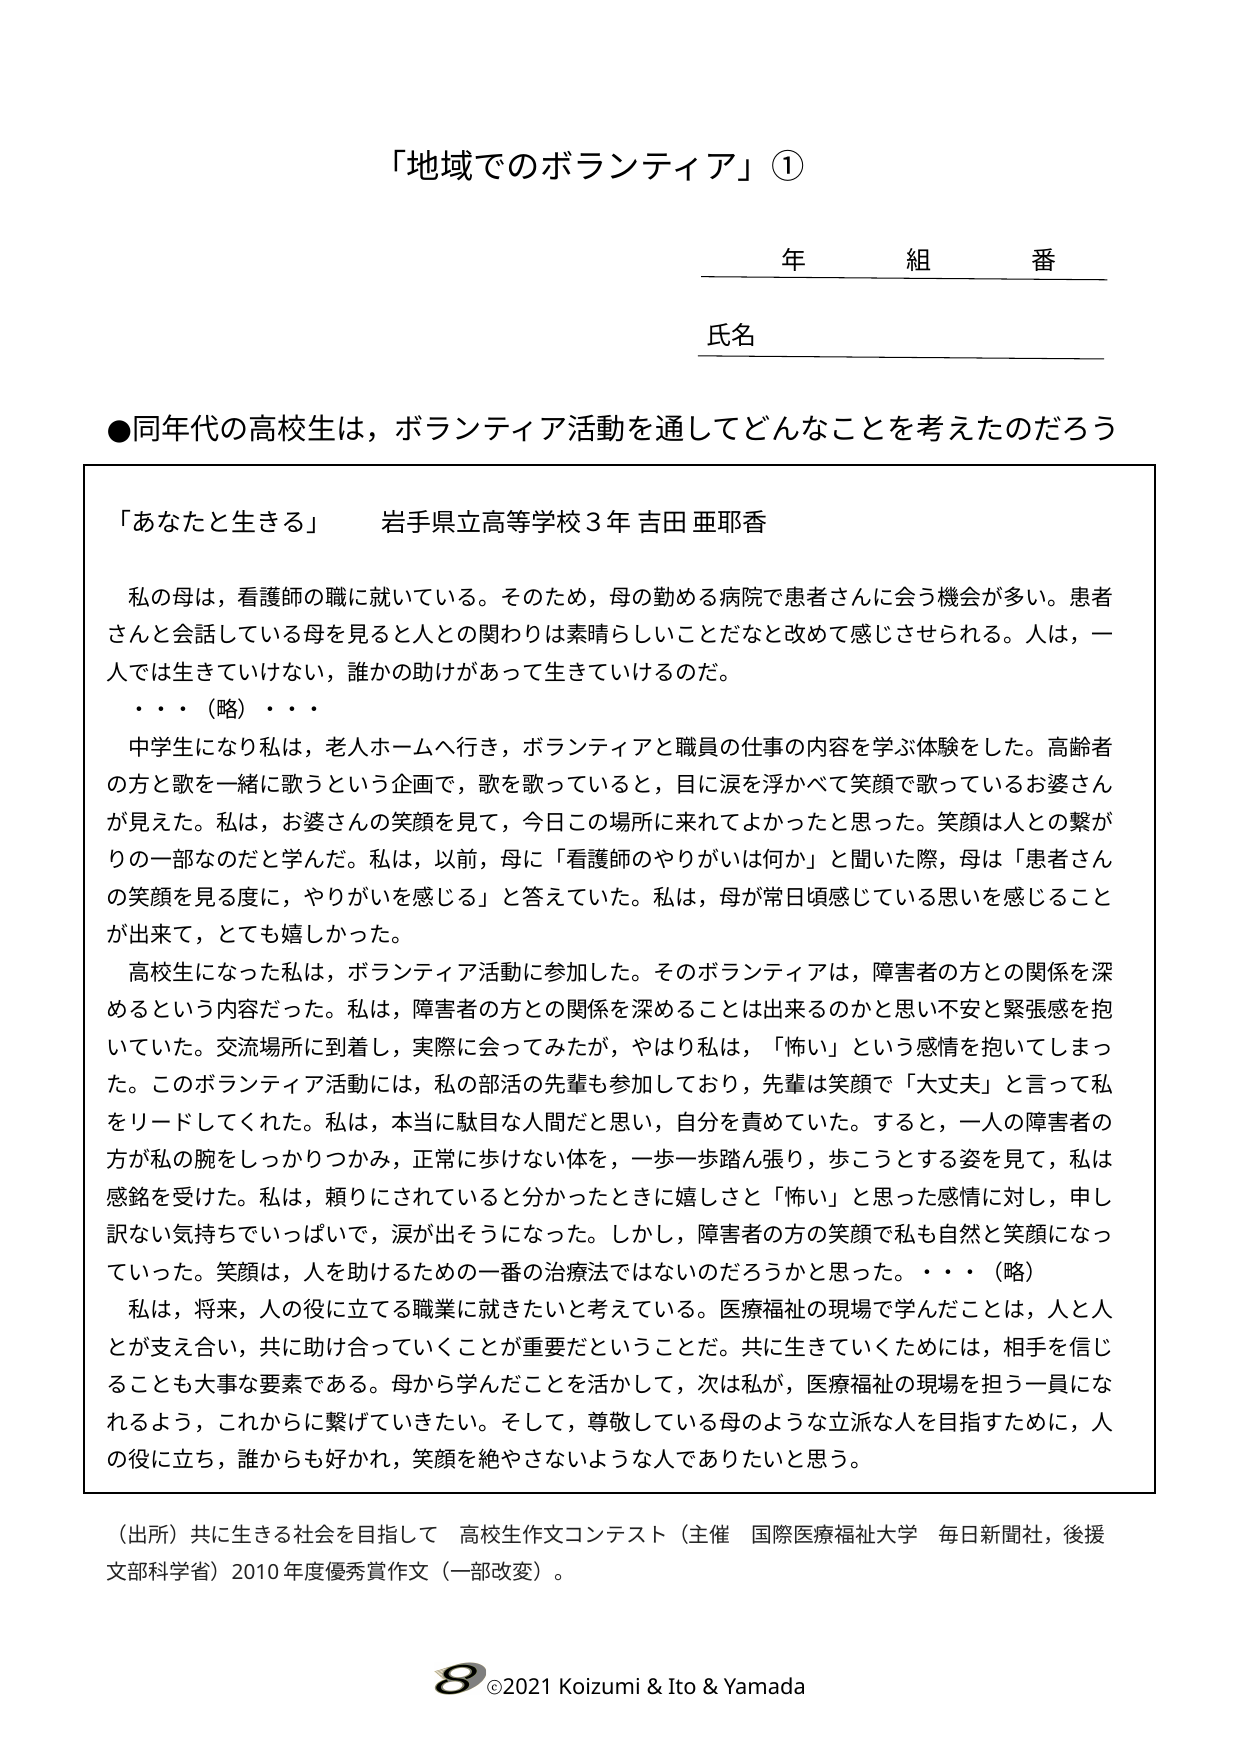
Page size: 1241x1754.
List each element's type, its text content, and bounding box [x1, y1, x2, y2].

text ることも大事な要素である。母から学んだことを活かして，次は私が，医療福祉の現場を担う一員にな [106, 1364, 1134, 1402]
text 高校生になった私は，ボランティア活動に参加した。そのボランティアは，障害者の方との関係を深めるという内容だった。私は，障害者の方との関係を深めることは出来るのかと思い不安と緊張感を抱いていた。交流場所に到着し，実際に会ってみたが，やはり私は，「怖い」という感情を抱いてしまった。このボランティア活動には，私の部活の先輩も参加しており，先輩は笑顔で「大丈夫」と言って私をリードしてくれた。私は，本当に駄目な人間だと思い，自分を責めていた。すると，一人の障害者の方が私の腕をしっかりつかみ，正常に歩けない体を，一歩一歩踏ん張り，歩こうとする姿を見て，私は感銘を受けた。私は，頼りにされていると分かったときに嬉しさと「怖い」と思った感情に対し，申し訳ない気持ちでいっぱいで，涙が出そうになった。しかし，障害者の方の笑顔で私も自然と笑顔になっていった。笑顔は，人を助けるための一番の治療法ではないのだろうかと思った。・・・（略） [106, 952, 1134, 1289]
text ・・・（略）・・・ [106, 689, 1134, 727]
text 私の母は，看護師の職に就いている。そのため，母の勤める病院で患者さんに会う機会が多い。患者さんと会話している母を見ると人との関わりは素晴らしいことだなと改めて感じさせられる。人は，一人では生きていけない，誰かの助けがあって生きていけるのだ。 [106, 577, 1134, 689]
text 「地域でのボランティア」① [106, 127, 1134, 202]
text 年 組 番 [106, 239, 1134, 277]
text 「あなたと生きる」 岩手県立高等学校３年 吉田 亜耶香 [106, 502, 1134, 539]
text の役に立ち，誰からも好かれ，笑顔を絶やさないような人でありたいと思う。 [106, 1439, 1134, 1477]
text 中学生になり私は，老人ホームへ行き，ボランティアと職員の仕事の内容を学ぶ体験をした。高齢者の方と歌を一緒に歌うという企画で，歌を歌っていると，目に涙を浮かべて笑顔で歌っているお婆さんが見えた。私は，お婆さんの笑顔を見て，今日この場所に来れてよかったと思った。笑顔は人との繋がりの一部なのだと学んだ。私は，以前，母に「看護師のやりがいは何か」と聞いた際，母は「患者さんの笑顔を見る度に，やりがいを感じる」と答えていた。私は，母が常日頃感じている思いを感じることが出来て，とても嬉しかった。 [106, 727, 1134, 952]
text とが支え合い，共に助け合っていくことが重要だということだ。共に生きていくためには，相手を信じ [106, 1327, 1134, 1364]
text 私は，将来，人の役に立てる職業に就きたいと考えている。医療福祉の現場で学んだことは，人と人 [106, 1289, 1134, 1327]
text れるよう，これからに繋げていきたい。そして，尊敬している母のような立派な人を目指すために，人 [106, 1402, 1134, 1439]
text 氏名 [106, 314, 1134, 352]
text （出所）共に生きる社会を目指して 高校生作文コンテスト（主催 国際医療福祉大学 毎日新聞社，後援 文部科学省）2010年度優秀賞作文（一部改変）。 [106, 1514, 1134, 1589]
text ●同年代の高校生は，ボランティア活動を通してどんなことを考えたのだろう [106, 389, 1134, 464]
picture [434, 1662, 487, 1695]
